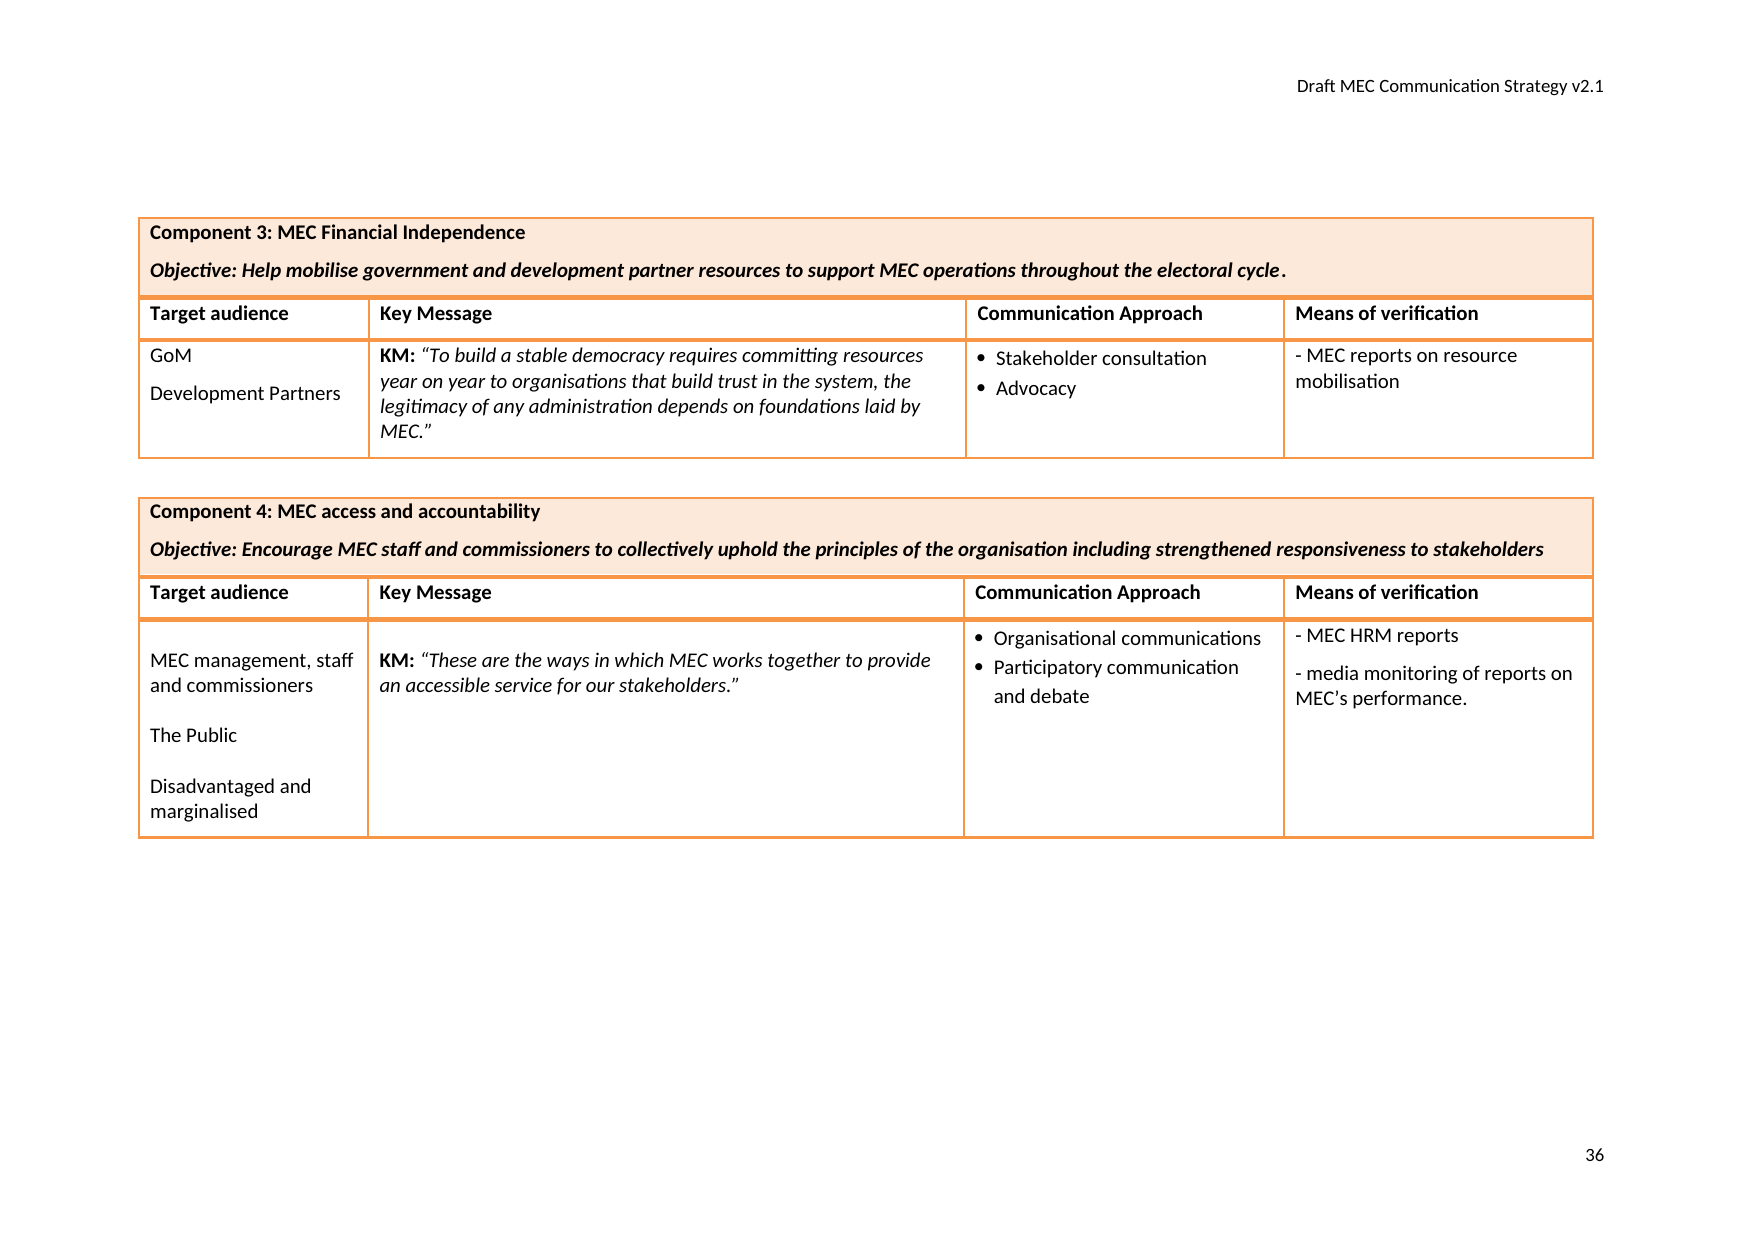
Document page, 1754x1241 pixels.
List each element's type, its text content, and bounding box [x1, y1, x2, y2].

table_cell Means of verification [1285, 300, 1592, 338]
table_header Component 4: MEC access and accountability Objective: Encourage MEC staff and commissioners to collectively uphold the principles of the organisation including strengthened responsiveness to stakeholders [140, 499, 1592, 574]
table_header Component 3: MEC Financial Independence Objective: Help mobilise government and development partner resources to support MEC operations throughout the electoral cycle. [140, 219, 1592, 295]
table_cell Communication Approach [965, 579, 1283, 617]
table_cell Stakeholder consultation Advocacy [967, 342, 1283, 457]
table_cell - MEC reports on resource mobilisation [1285, 342, 1592, 457]
table_cell GoM Development Partners [140, 342, 368, 457]
table_cell Communication Approach [967, 300, 1283, 338]
table_cell KM: “These are the ways in which MEC works together to provide an accessible service for our stakeholders.” [369, 622, 963, 836]
table_cell MEC management, staff and commissioners The Public Disadvantaged and marginalised [140, 622, 367, 836]
table_cell Target audience [140, 300, 368, 338]
table_cell Key Message [370, 300, 965, 338]
table_cell Means of verification [1285, 579, 1592, 617]
table_cell KM: “To build a stable democracy requires committing resources year on year to organisations that build trust in the system, the legitimacy of any administration depends on foundations laid by MEC.” [370, 342, 965, 457]
table_cell Organisational communications Participatory communication and debate [965, 622, 1283, 836]
table_cell Target audience [140, 579, 367, 617]
table_cell Key Message [369, 579, 963, 617]
table_cell - MEC HRM reports - media monitoring of reports on MEC’s performance. [1285, 622, 1592, 836]
